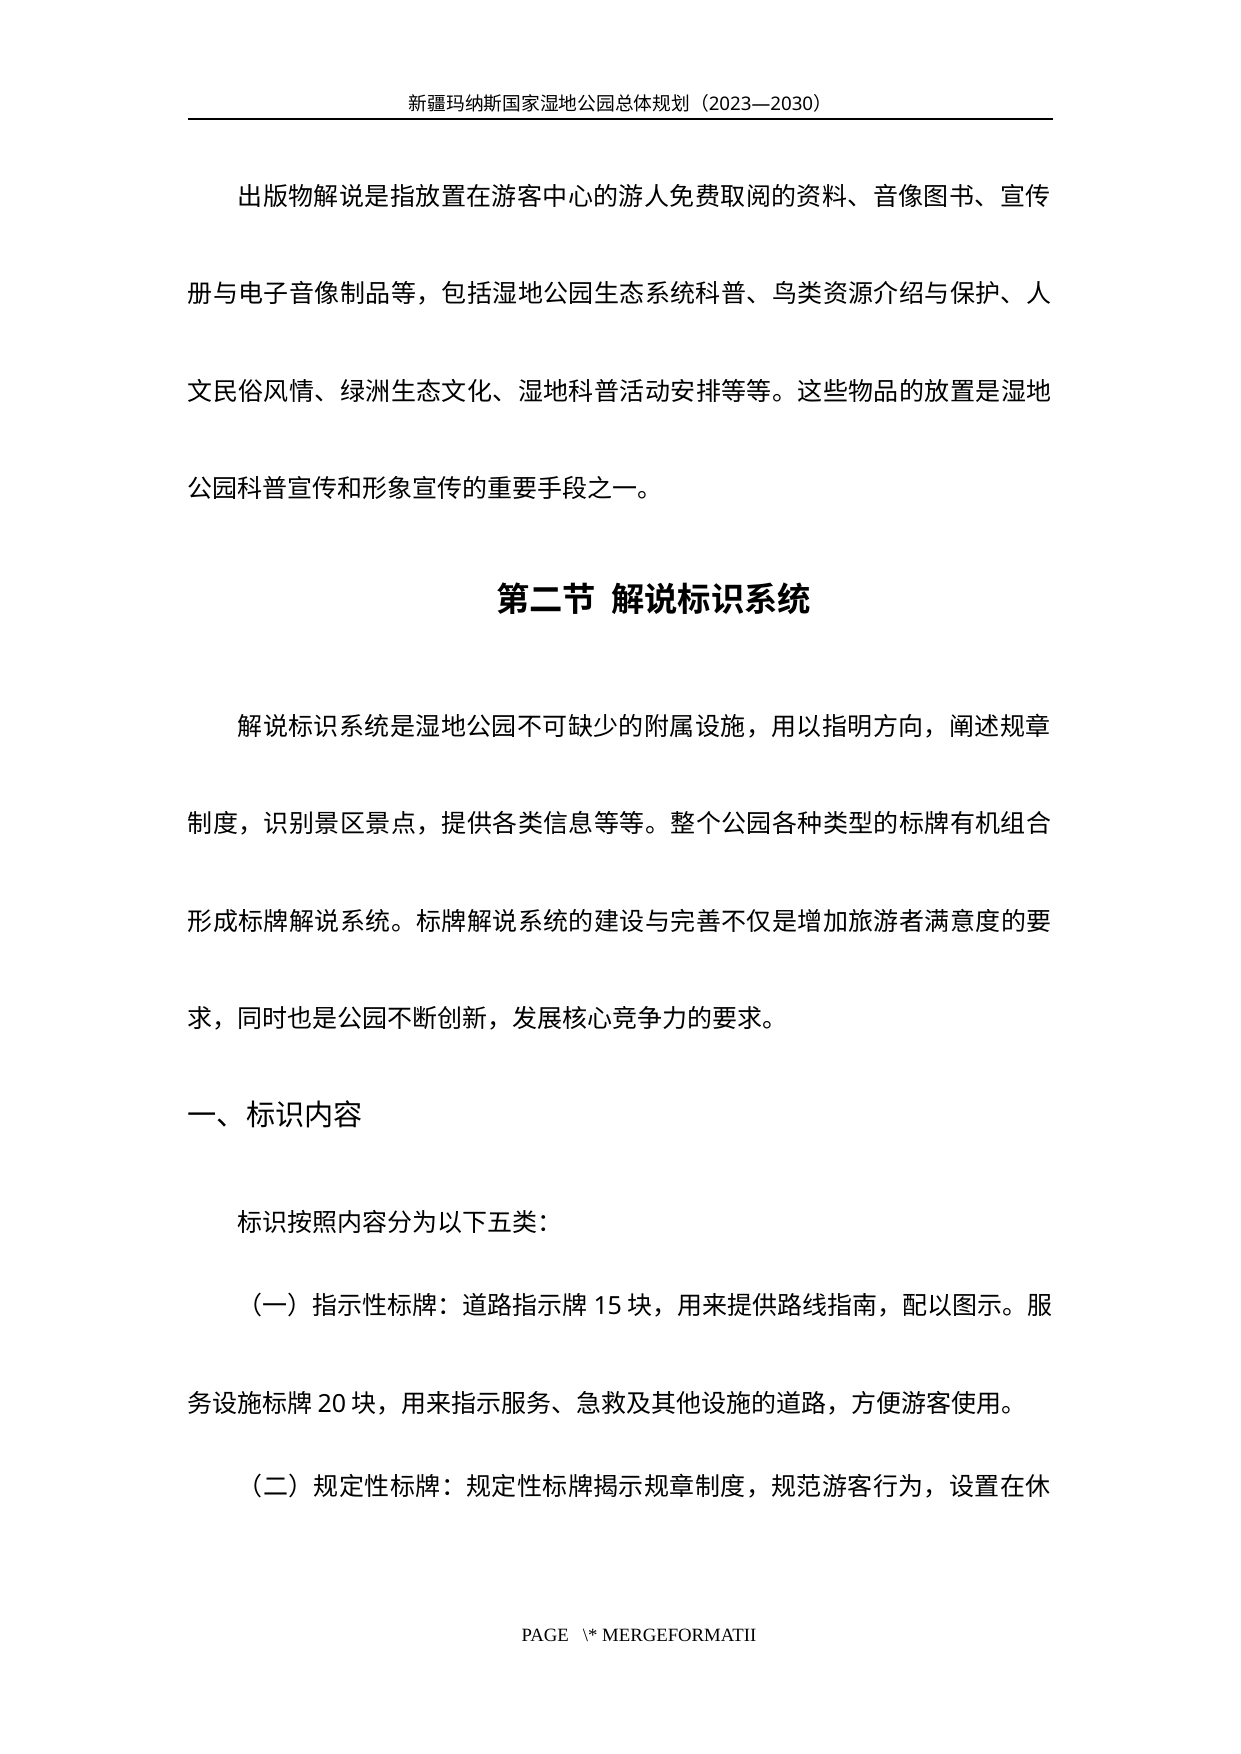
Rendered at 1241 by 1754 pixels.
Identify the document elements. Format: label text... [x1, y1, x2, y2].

subtitle 一、标识内容 [187, 1080, 1053, 1145]
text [187, 1452, 1053, 1517]
text 标识按照内容分为以下五类： [187, 1188, 1053, 1253]
text （一）指示性标牌：道路指示牌15块，用来提供路线指南，配以图示。服务设施标牌20块，用来指示服务、急救及其他设施的道路，方便游客使用。 [187, 1271, 1053, 1434]
text 出版物解说是指放置在游客中心的游人免费取阅的资料、音像图书、宣传册与电子音像制品等，包括湿地公园生态系统科普、鸟类资源介绍与保护、人文民俗风情、绿洲生态文化、湿地科普活动安排等等。这些物品的放置是湿地公园科普宣传和形象宣传的重要手段之一。 [187, 162, 1053, 519]
text 解说标识系统是湿地公园不可缺少的附属设施，用以指明方向，阐述规章制度，识别景区景点，提供各类信息等等。整个公园各种类型的标牌有机组合形成标牌解说系统。标牌解说系统的建设与完善不仅是增加旅游者满意度的要求，同时也是公园不断创新，发展核心竞争力的要求。 [187, 692, 1053, 1049]
subtitle 第二节 解说标识系统 [187, 565, 1053, 630]
